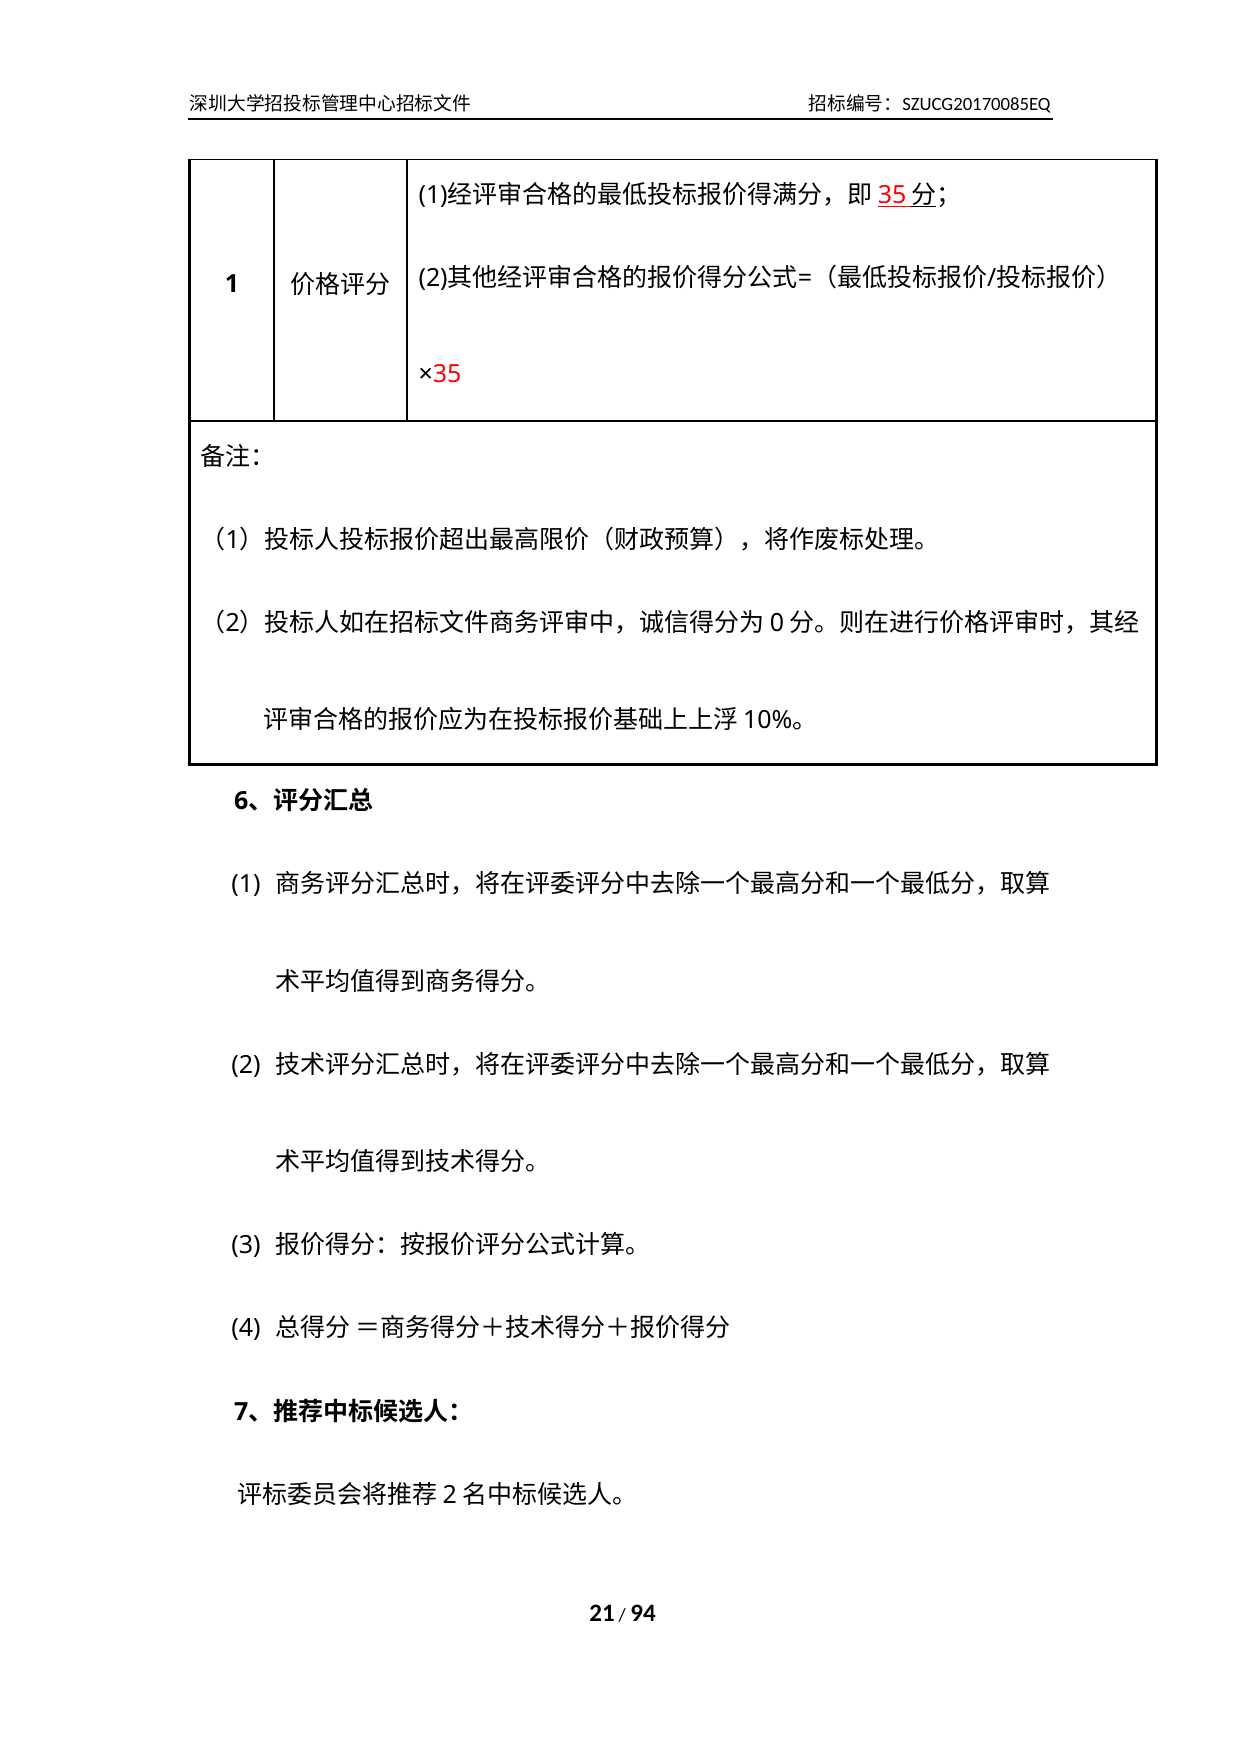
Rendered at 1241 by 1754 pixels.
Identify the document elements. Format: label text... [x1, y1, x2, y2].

table_cell (1)经评审合格的最低投标报价得满分，即35分； (2)其他经评审合格的报价得分公式=（最低投标报价/投标报价）×35 [408, 160, 1155, 420]
table_cell 1 [191, 160, 273, 420]
text 评标委员会将推荐2名中标候选人。 [187, 1460, 1053, 1525]
list 总得分 ＝商务得分＋技术得分＋报价得分 [231, 1293, 1053, 1358]
list 技术评分汇总时，将在评委评分中去除一个最高分和一个最低分，取算术平均值得到技术得分。 [231, 1030, 1053, 1192]
text 6、评分汇总 [234, 766, 1053, 831]
text 7、推荐中标候选人： [234, 1377, 1053, 1442]
table_cell 备注： （1）投标人投标报价超出最高限价（财政预算），将作废标处理。 （2）投标人如在招标文件商务评审中，诚信得分为0分。则在进行价格评审时，其经评审合格的报价应为在投标报价基础上上浮10%。 [191, 422, 1155, 763]
list 报价得分：按报价评分公式计算。 [231, 1210, 1053, 1275]
list 商务评分汇总时，将在评委评分中去除一个最高分和一个最低分，取算术平均值得到商务得分。 [231, 849, 1053, 1012]
table_cell 价格评分 [275, 160, 406, 420]
